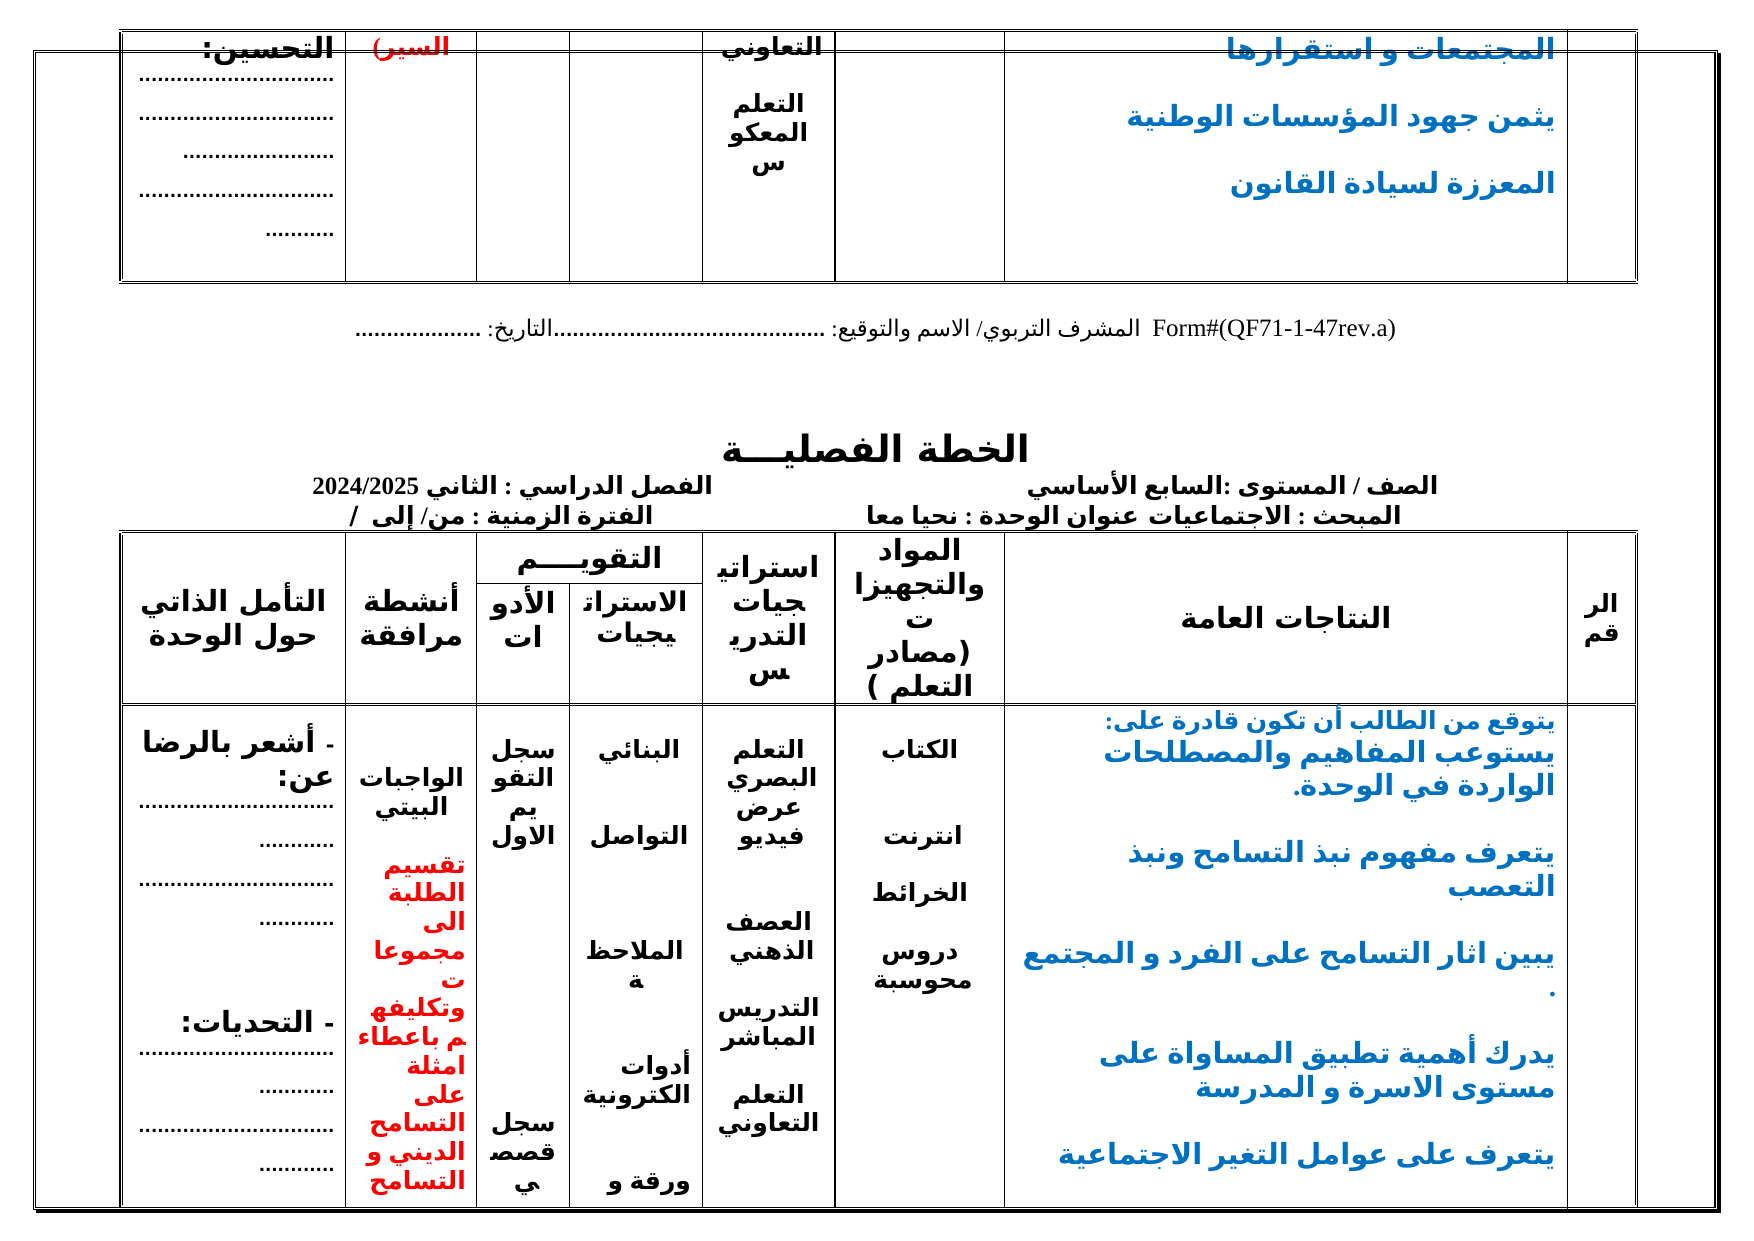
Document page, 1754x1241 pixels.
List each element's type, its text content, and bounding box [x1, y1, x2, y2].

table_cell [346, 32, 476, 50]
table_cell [836, 53, 1004, 281]
text المبحث : الاجتماعيات عنوان الوحدة : نحيا معا الفترة الزمنية : من/ إلى / [36, 501, 1714, 530]
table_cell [1005, 53, 1567, 281]
table_header الرقم [1568, 533, 1636, 703]
table_header النتاجات العامة [1005, 533, 1567, 703]
text Form#(QF71-1-47rev.a) المشرف التربوي/ الاسم والتوقيع: ...........................................التاريخ: .................... [36, 313, 1714, 342]
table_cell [570, 53, 702, 281]
table_header التأمل الذاتي حول الوحدة [121, 533, 345, 703]
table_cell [477, 32, 569, 50]
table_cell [703, 32, 834, 50]
table_cell الأدوات [477, 584, 569, 703]
text الخطة الفصليـــة [36, 428, 1714, 471]
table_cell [703, 706, 834, 1207]
table_header أنشطة مرافقة [346, 533, 476, 703]
table_cell [1568, 706, 1636, 1207]
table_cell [570, 706, 702, 1207]
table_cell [836, 32, 1004, 50]
table_cell [1568, 53, 1636, 281]
table_header استراتيجيات التدريس [703, 533, 834, 703]
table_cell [703, 53, 834, 281]
text الصف / المستوى :السابع الأساسي.................................الفصل الدراسي : الثاني 2024/2025 [36, 471, 1714, 501]
table_header التقويــــم [477, 533, 702, 583]
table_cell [836, 706, 1004, 1207]
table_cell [1005, 32, 1567, 50]
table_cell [477, 53, 569, 281]
table_cell الاستراتيجيات [570, 584, 702, 703]
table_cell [1005, 706, 1567, 1207]
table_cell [121, 53, 345, 281]
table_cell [346, 706, 476, 1207]
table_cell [570, 32, 702, 50]
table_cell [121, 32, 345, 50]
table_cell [477, 706, 569, 1207]
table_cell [346, 53, 476, 281]
table_header المواد والتجهيزات (مصادر التعلم ) [836, 533, 1004, 703]
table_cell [121, 706, 345, 1207]
table_cell [1568, 32, 1636, 50]
